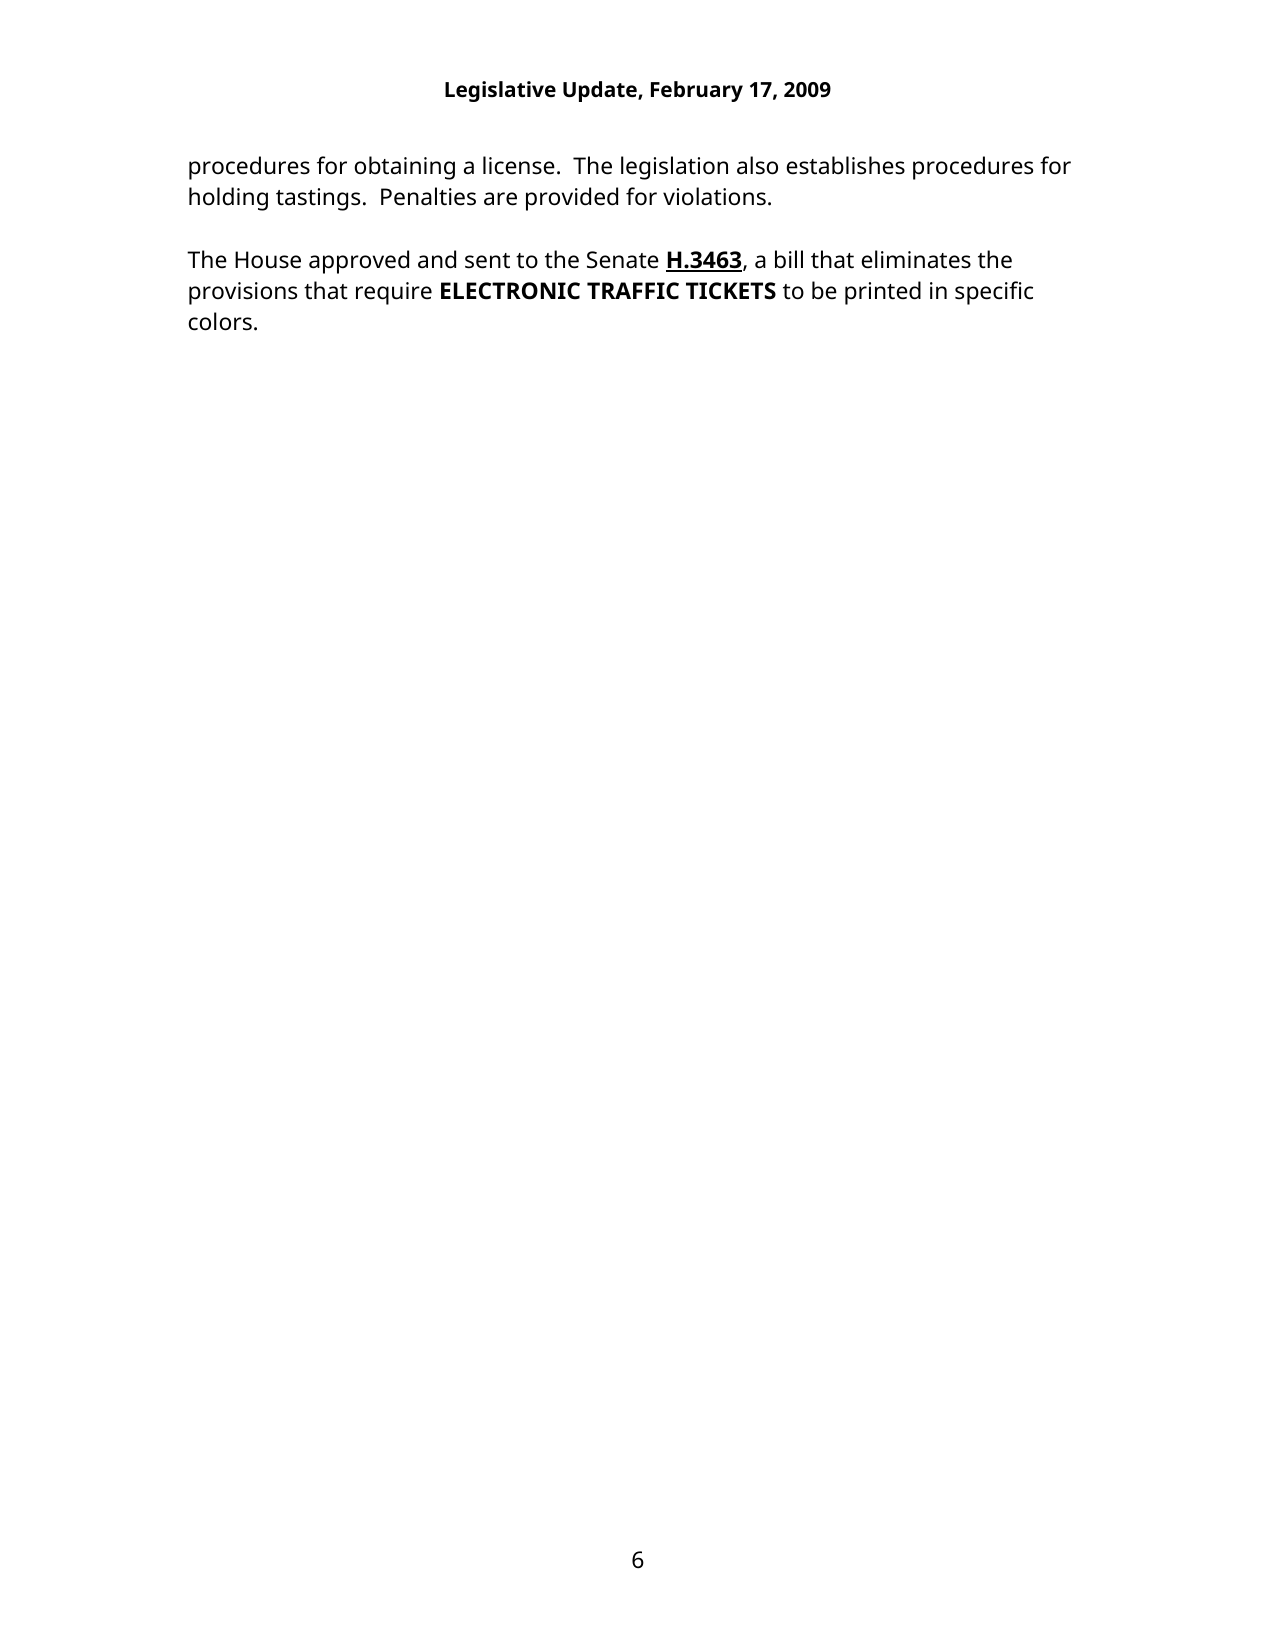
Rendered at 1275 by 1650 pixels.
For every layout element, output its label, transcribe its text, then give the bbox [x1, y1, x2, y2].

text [187, 150, 1087, 212]
text The House approved and sent to the Senate H.3463, a bill that eliminates the provisions that require ELECTRONIC TRAFFIC TICKETS to be printed in specific colors. [187, 244, 1087, 337]
